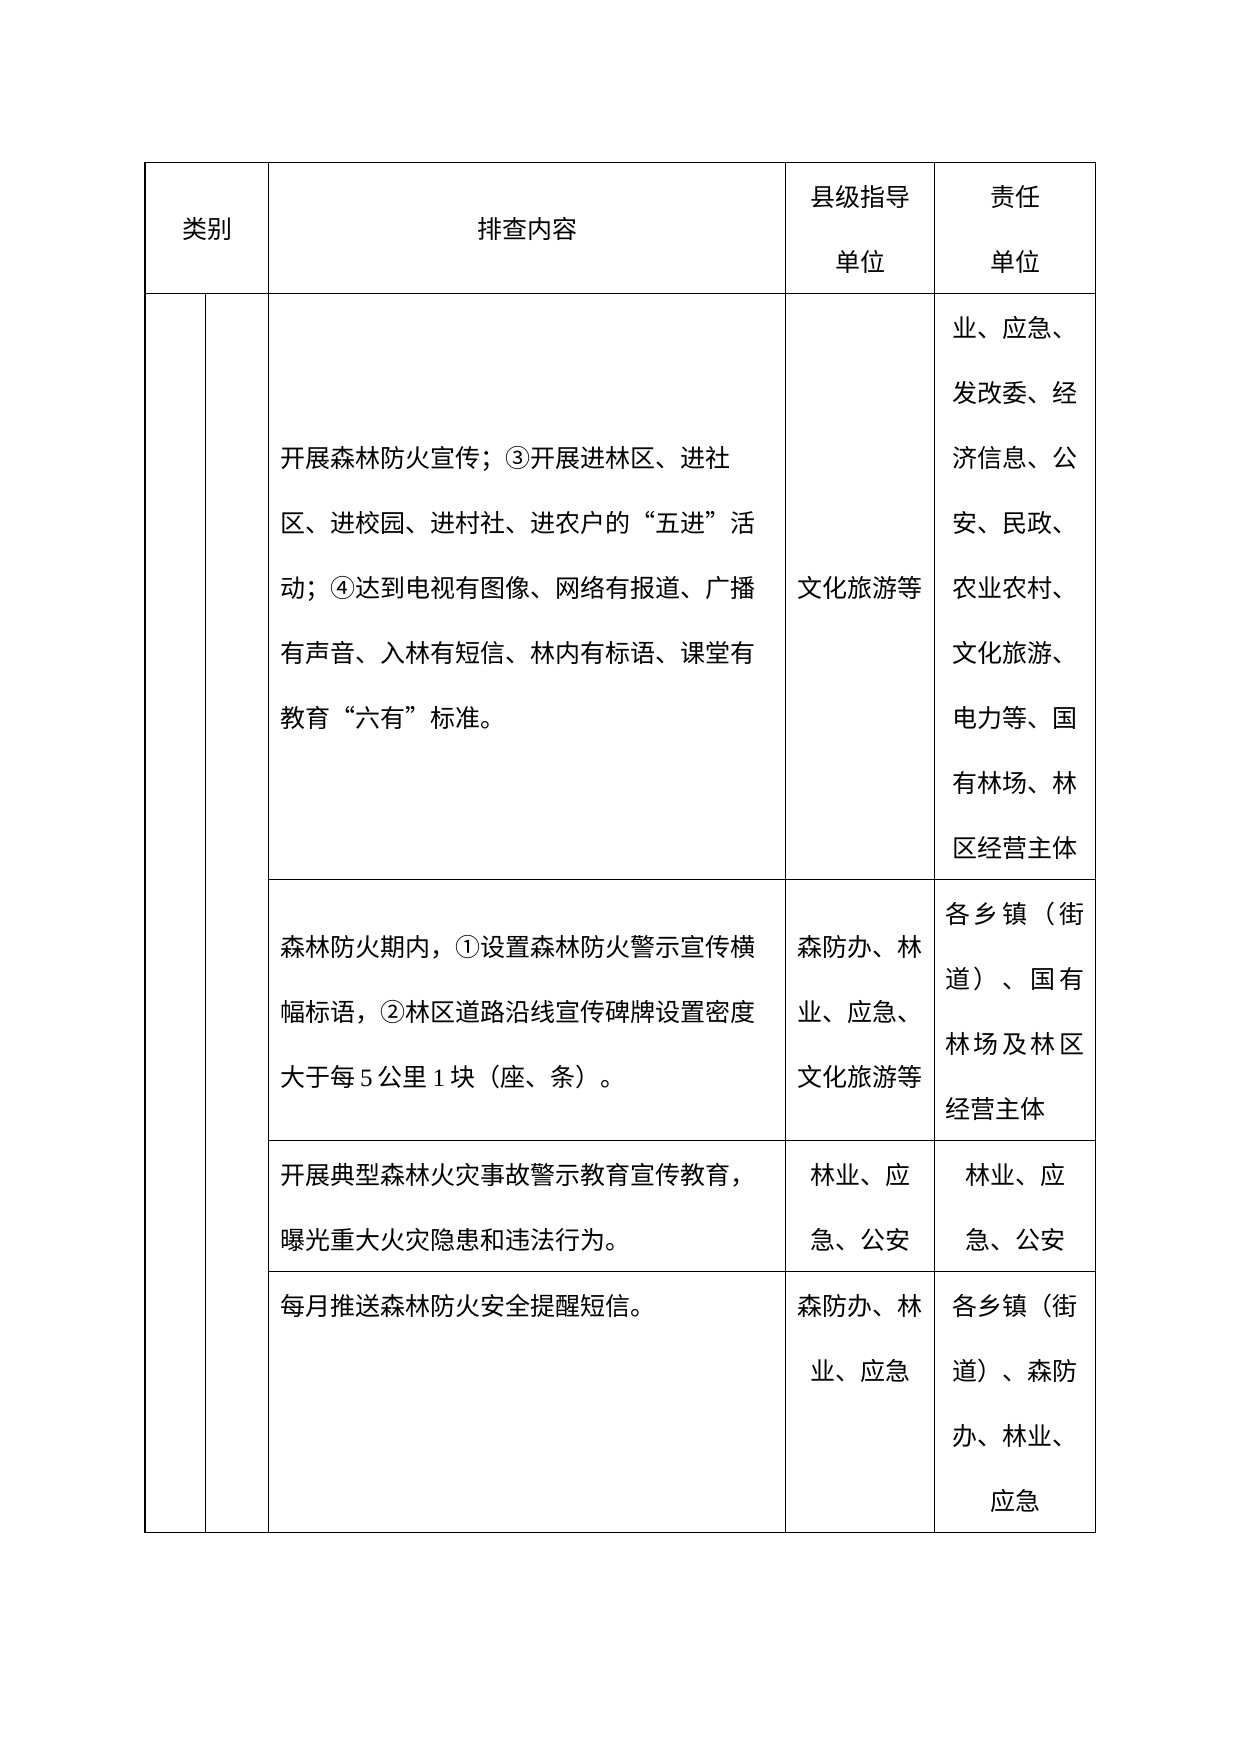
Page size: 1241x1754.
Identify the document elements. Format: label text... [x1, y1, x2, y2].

table_cell 开展典型森林火灾事故警示教育宣传教育，曝光重大火灾隐患和违法行为。 [269, 1141, 785, 1271]
table_cell 森防办、林业、应急 [786, 1272, 934, 1532]
table_header 责任 单位 [935, 163, 1095, 293]
table_header 类别 [146, 163, 268, 293]
table_header 排查内容 [269, 163, 785, 293]
table_cell 林业、应急、公安 [935, 1141, 1095, 1271]
table_header 县级指导 单位 [786, 163, 934, 293]
table_cell 森林防火期内，①设置森林防火警示宣传横幅标语，②林区道路沿线宣传碑牌设置密度大于每5公里1块（座、条）。 [269, 880, 785, 1140]
table_cell 每月推送森林防火安全提醒短信。 [269, 1272, 785, 1532]
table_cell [269, 294, 785, 879]
table_cell 林业、应急、公安 [786, 1141, 934, 1271]
table_cell 各乡镇（街道）、森防办、林业、应急 [935, 1272, 1095, 1532]
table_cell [935, 294, 1095, 879]
table_cell 森防办、林业、应急、文化旅游等 [786, 880, 934, 1140]
table_cell 各乡镇（街道）、国有林场及林区经营主体 [935, 880, 1095, 1140]
table_cell 森防办、林业、应急、文化旅游等 [786, 294, 934, 879]
